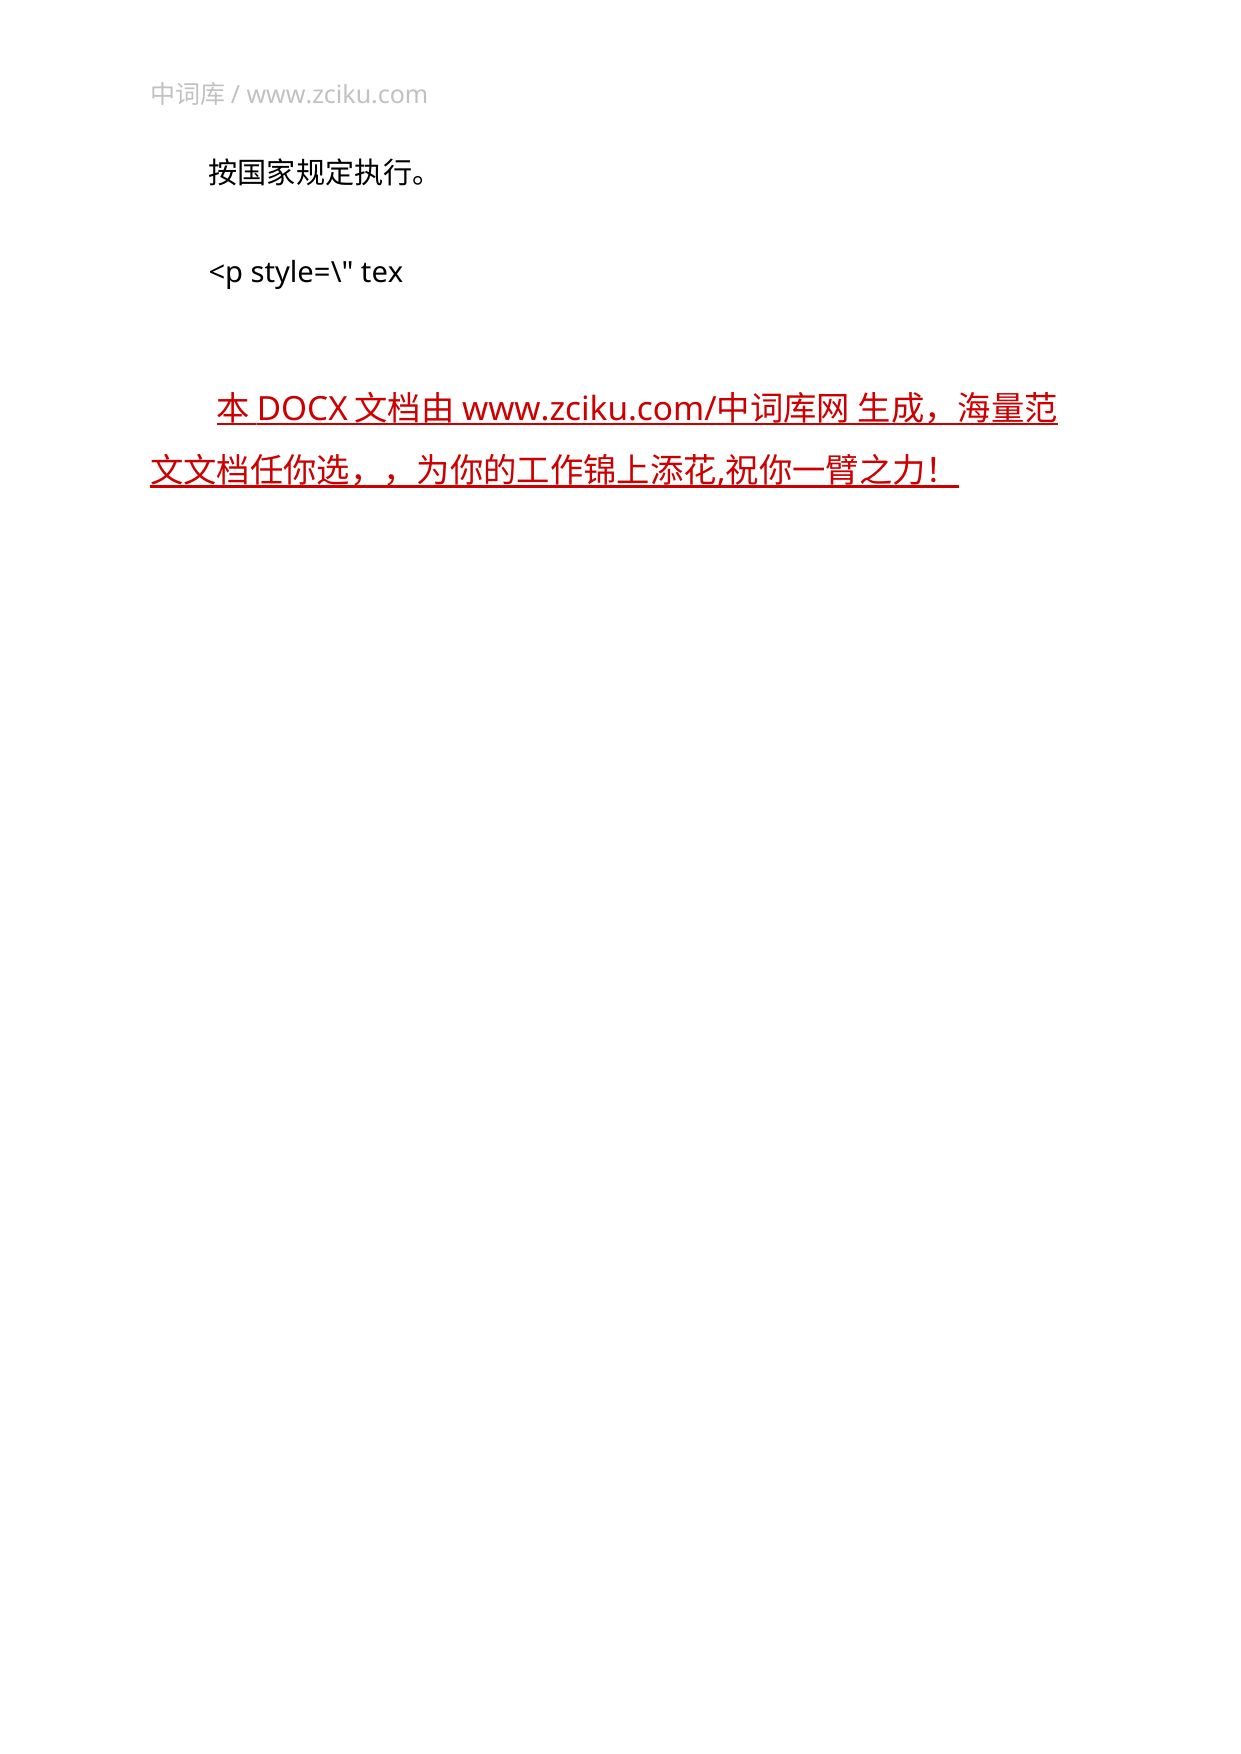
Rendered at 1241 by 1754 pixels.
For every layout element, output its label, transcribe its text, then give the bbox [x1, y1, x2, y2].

text <p style=\" tex [150, 252, 1090, 291]
text 按国家规定执行。 [150, 150, 1090, 192]
text 本DOCX文档由 www.zciku.com/中词库网 生成，海量范文文档任你选，，为你的工作锦上添花,祝你一臂之力！ [150, 381, 1090, 493]
